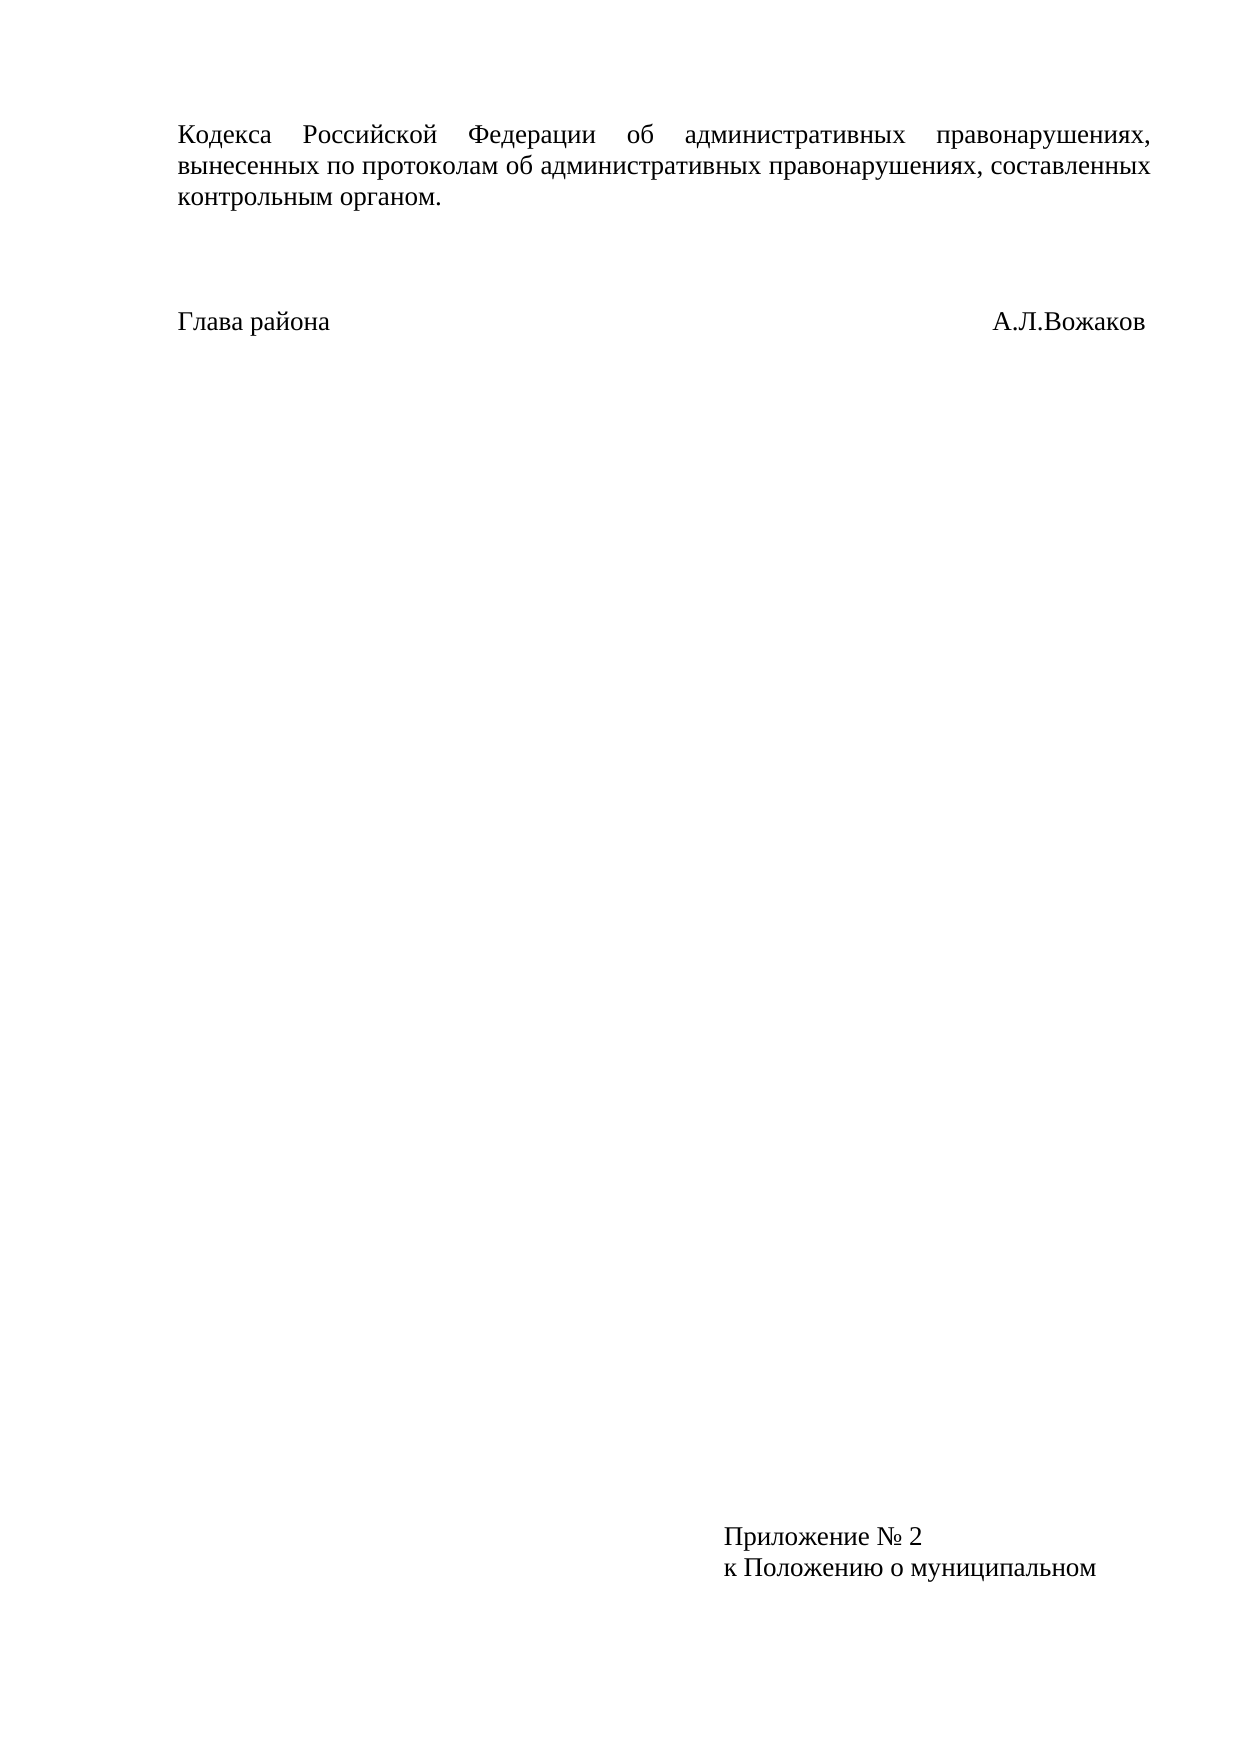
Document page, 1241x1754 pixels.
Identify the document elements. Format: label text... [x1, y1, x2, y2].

text к Положению о муниципальном [723, 1551, 1152, 1582]
text Глава района А.Л.Вожаков [177, 305, 1152, 336]
text Приложение № 2 [723, 1520, 1152, 1551]
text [177, 118, 1152, 212]
